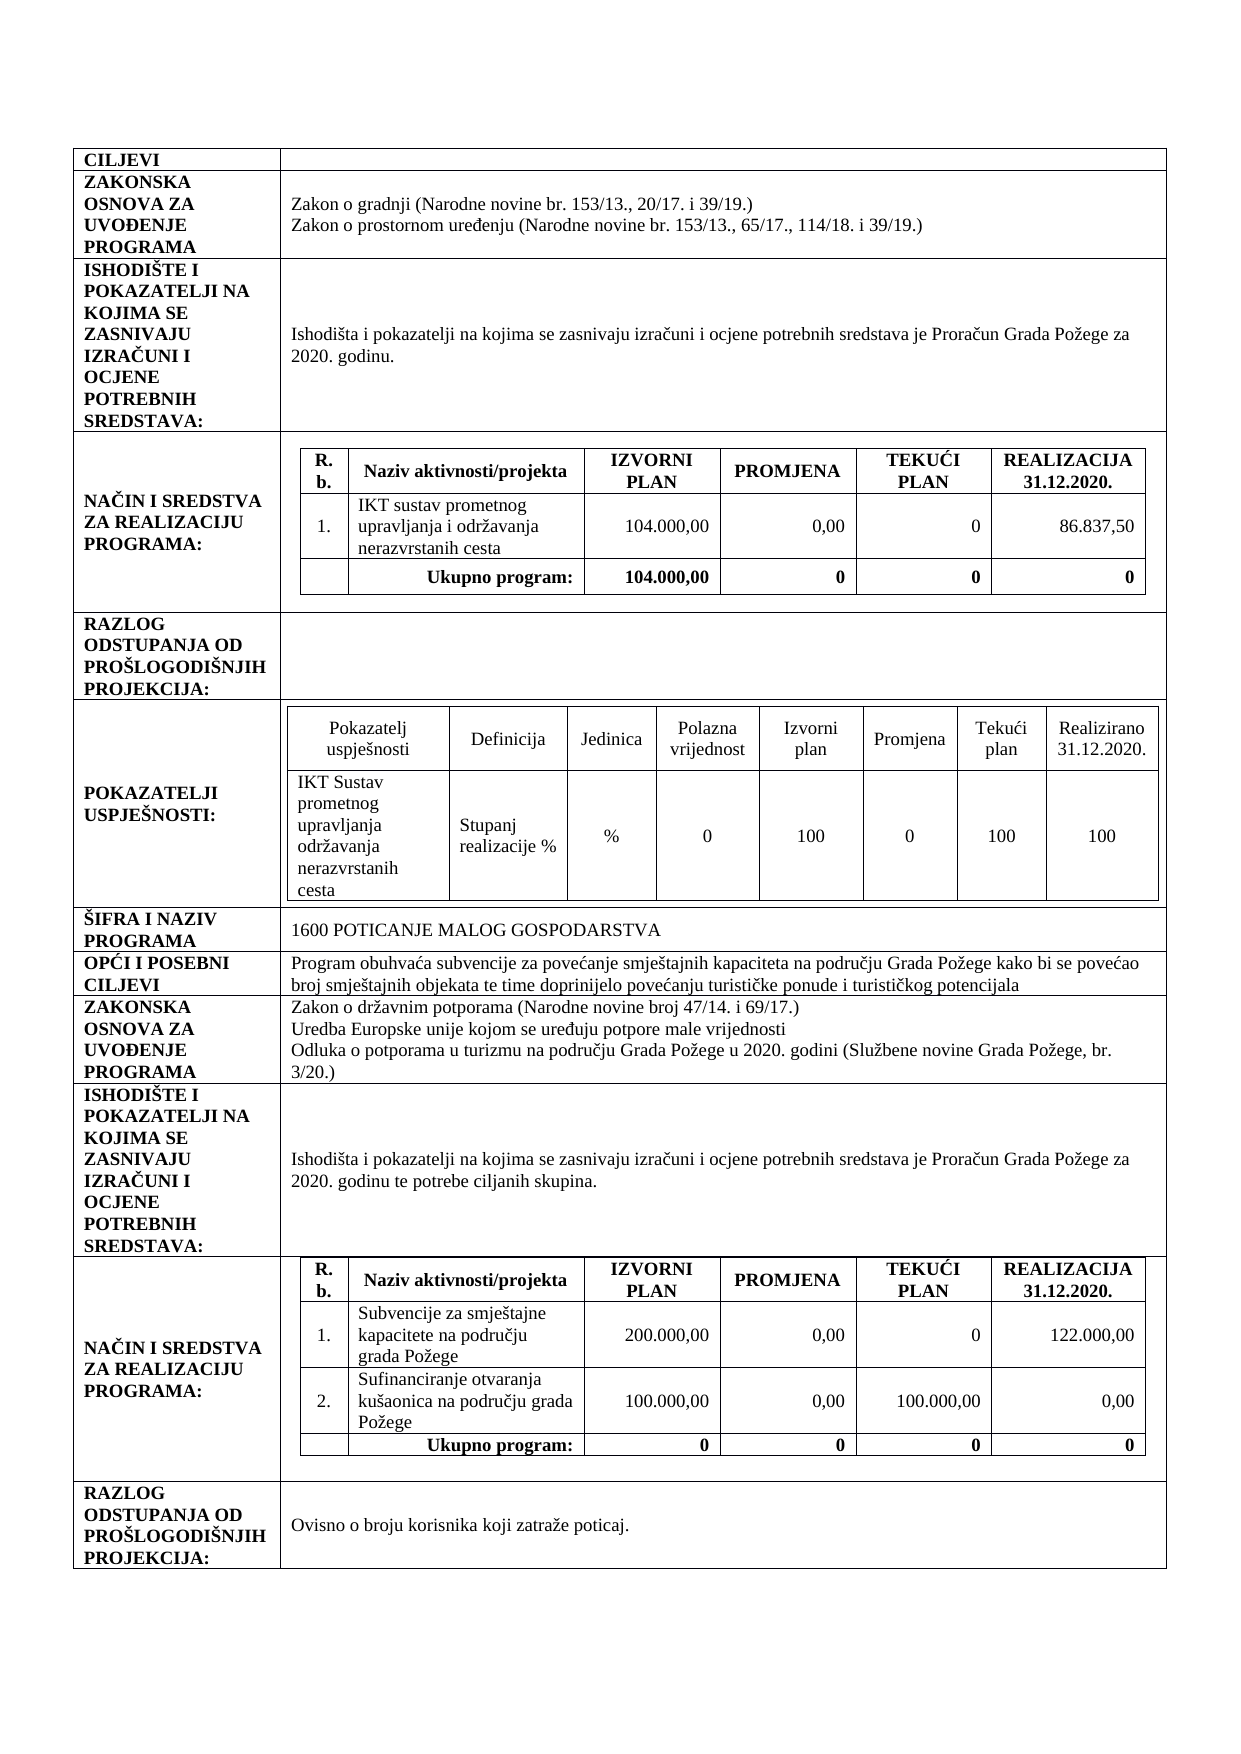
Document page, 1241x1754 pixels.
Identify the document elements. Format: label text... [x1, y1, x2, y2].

table_cell NAČIN I SREDSTVA ZA REALIZACIJU PROGRAMA: [74, 432, 280, 612]
table_cell Zakon o gradnji (Narodne novine br. 153/13., 20/17. i 39/19.) Zakon o prostornom uređenju (Narodne novine br. 153/13., 65/17., 114/18. i 39/19.) [281, 171, 1166, 257]
table_cell [281, 1257, 1166, 1481]
table_cell ISHODIŠTE I POKAZATELJI NA KOJIMA SE ZASNIVAJU IZRAČUNI I OCJENE POTREBNIH SREDSTAVA: [74, 259, 280, 431]
table_cell OPĆI I POSEBNI CILJEVI [74, 952, 280, 995]
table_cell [74, 149, 280, 170]
table_cell NAČIN I SREDSTVA ZA REALIZACIJU PROGRAMA: [74, 1257, 280, 1481]
table_cell 1600 POTICANJE MALOG GOSPODARSTVA [281, 908, 1166, 951]
table_cell ISHODIŠTE I POKAZATELJI NA KOJIMA SE ZASNIVAJU IZRAČUNI I OCJENE POTREBNIH SREDSTAVA: [74, 1084, 280, 1256]
table_cell RAZLOG ODSTUPANJA OD PROŠLOGODIŠNJIH PROJEKCIJA: [74, 1482, 280, 1568]
table_cell [281, 700, 1166, 907]
table_cell POKAZATELJI USPJEŠNOSTI: [74, 700, 280, 907]
table_cell ŠIFRA I NAZIV PROGRAMA [74, 908, 280, 951]
table_cell ZAKONSKA OSNOVA ZA UVOĐENJE PROGRAMA [74, 171, 280, 257]
table_cell Ishodišta i pokazatelji na kojima se zasnivaju izračuni i ocjene potrebnih sredstava je Proračun Grada Požege za 2020. godinu. [281, 259, 1166, 431]
table_cell RAZLOG ODSTUPANJA OD PROŠLOGODIŠNJIH PROJEKCIJA: [74, 613, 280, 699]
table_cell Ovisno o broju korisnika koji zatraže poticaj. [281, 1482, 1166, 1568]
table_cell Ishodišta i pokazatelji na kojima se zasnivaju izračuni i ocjene potrebnih sredstava je Proračun Grada Požege za 2020. godinu te potrebe ciljanih skupina. [281, 1084, 1166, 1256]
table_cell ZAKONSKA OSNOVA ZA UVOĐENJE PROGRAMA [74, 996, 280, 1082]
table_cell [281, 432, 1166, 612]
table_cell Zakon o državnim potporama (Narodne novine broj 47/14. i 69/17.) Uredba Europske unije kojom se uređuju potpore male vrijednosti Odluka o potporama u turizmu na području Grada Požege u 2020. godini (Službene novine Grada Požege, br. 3/20.) [281, 996, 1166, 1082]
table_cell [281, 149, 1166, 170]
table_cell [281, 613, 1166, 699]
table_cell Program obuhvaća subvencije za povećanje smještajnih kapaciteta na području Grada Požege kako bi se povećao broj smještajnih objekata te time doprinijelo povećanju turističke ponude i turističkog potencijala [281, 952, 1166, 995]
